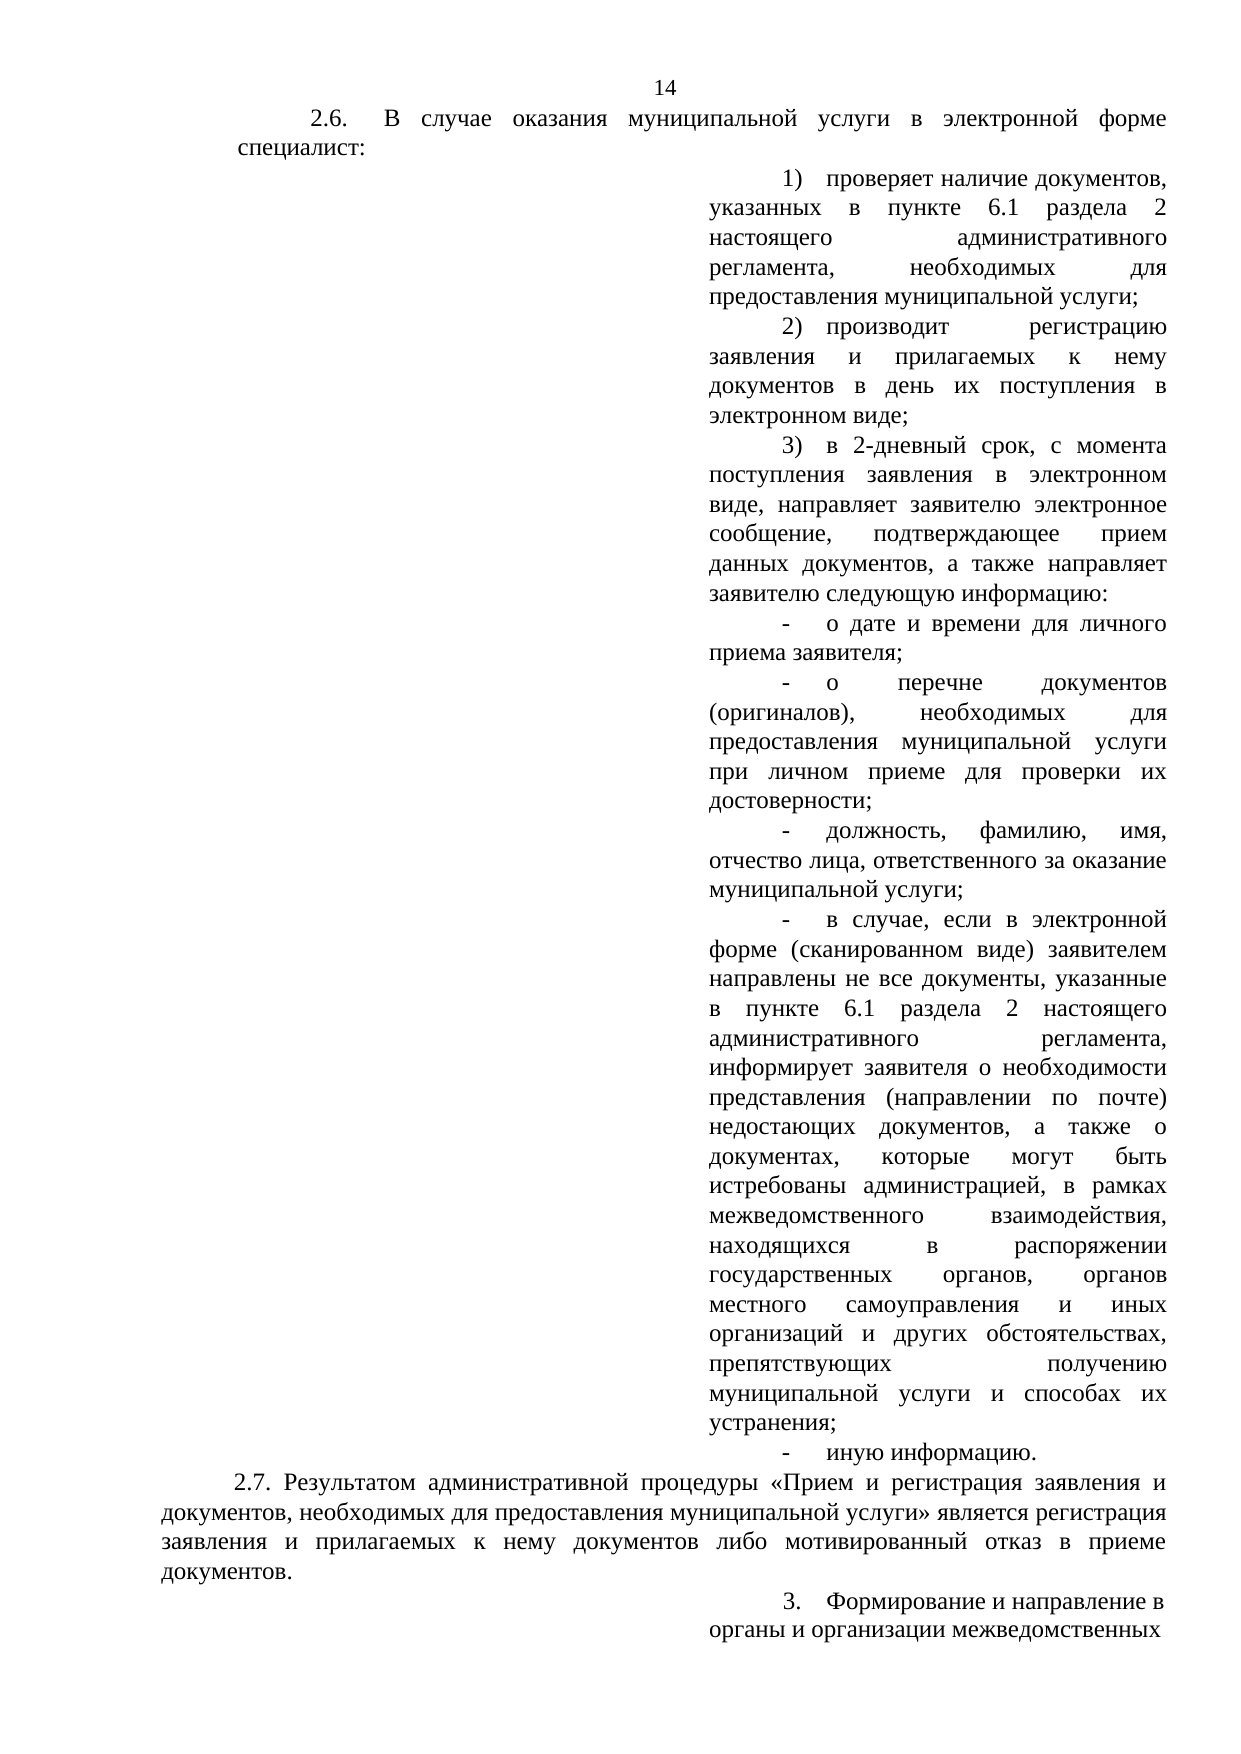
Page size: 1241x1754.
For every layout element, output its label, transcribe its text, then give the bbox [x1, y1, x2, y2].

list о перечне документов (оригиналов), необходимых для предоставления муниципальной услуги при личном приеме для проверки их достоверности; [709, 667, 1167, 814]
list проверяет наличие документов, указанных в пункте 6.1 раздела 2 настоящего административного регламента, необходимых для предоставления муниципальной услуги; [709, 163, 1167, 310]
list иную информацию. [709, 1437, 1167, 1466]
list производит регистрацию заявления и прилагаемых к нему документов в день их поступления в электронном виде; [709, 311, 1167, 429]
list о дате и времени для личного приема заявителя; [709, 608, 1167, 666]
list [709, 1586, 1168, 1643]
list В случае оказания муниципальной услуги в электронной форме специалист: [237, 103, 1167, 161]
list должность, фамилию, имя, отчество лица, ответственного за оказание муниципальной услуги; [709, 815, 1167, 903]
list в 2-дневный срок, с момента поступления заявления в электронном виде, направляет заявителю электронное сообщение, подтверждающее прием данных документов, а также направляет заявителю следующую информацию: [709, 430, 1167, 606]
text 2.7. Результатом административной процедуры «Прием и регистрация заявления и документов, необходимых для предоставления муниципальной услуги» является регистрация заявления и прилагаемых к нему документов либо мотивированный отказ в приеме документов. [161, 1467, 1167, 1584]
list в случае, если в электронной форме (сканированном виде) заявителем направлены не все документы, указанные в пункте 6.1 раздела 2 настоящего административного регламента, информирует заявителя о необходимости представления (направлении по почте) недостающих документов, а также о документах, которые могут быть истребованы администрацией, в рамках межведомственного взаимодействия, находящихся в распоряжении государственных органов, органов местного самоуправления и иных организаций и других обстоятельствах, препятствующих получению муниципальной услуги и способах их устранения; [709, 904, 1167, 1436]
